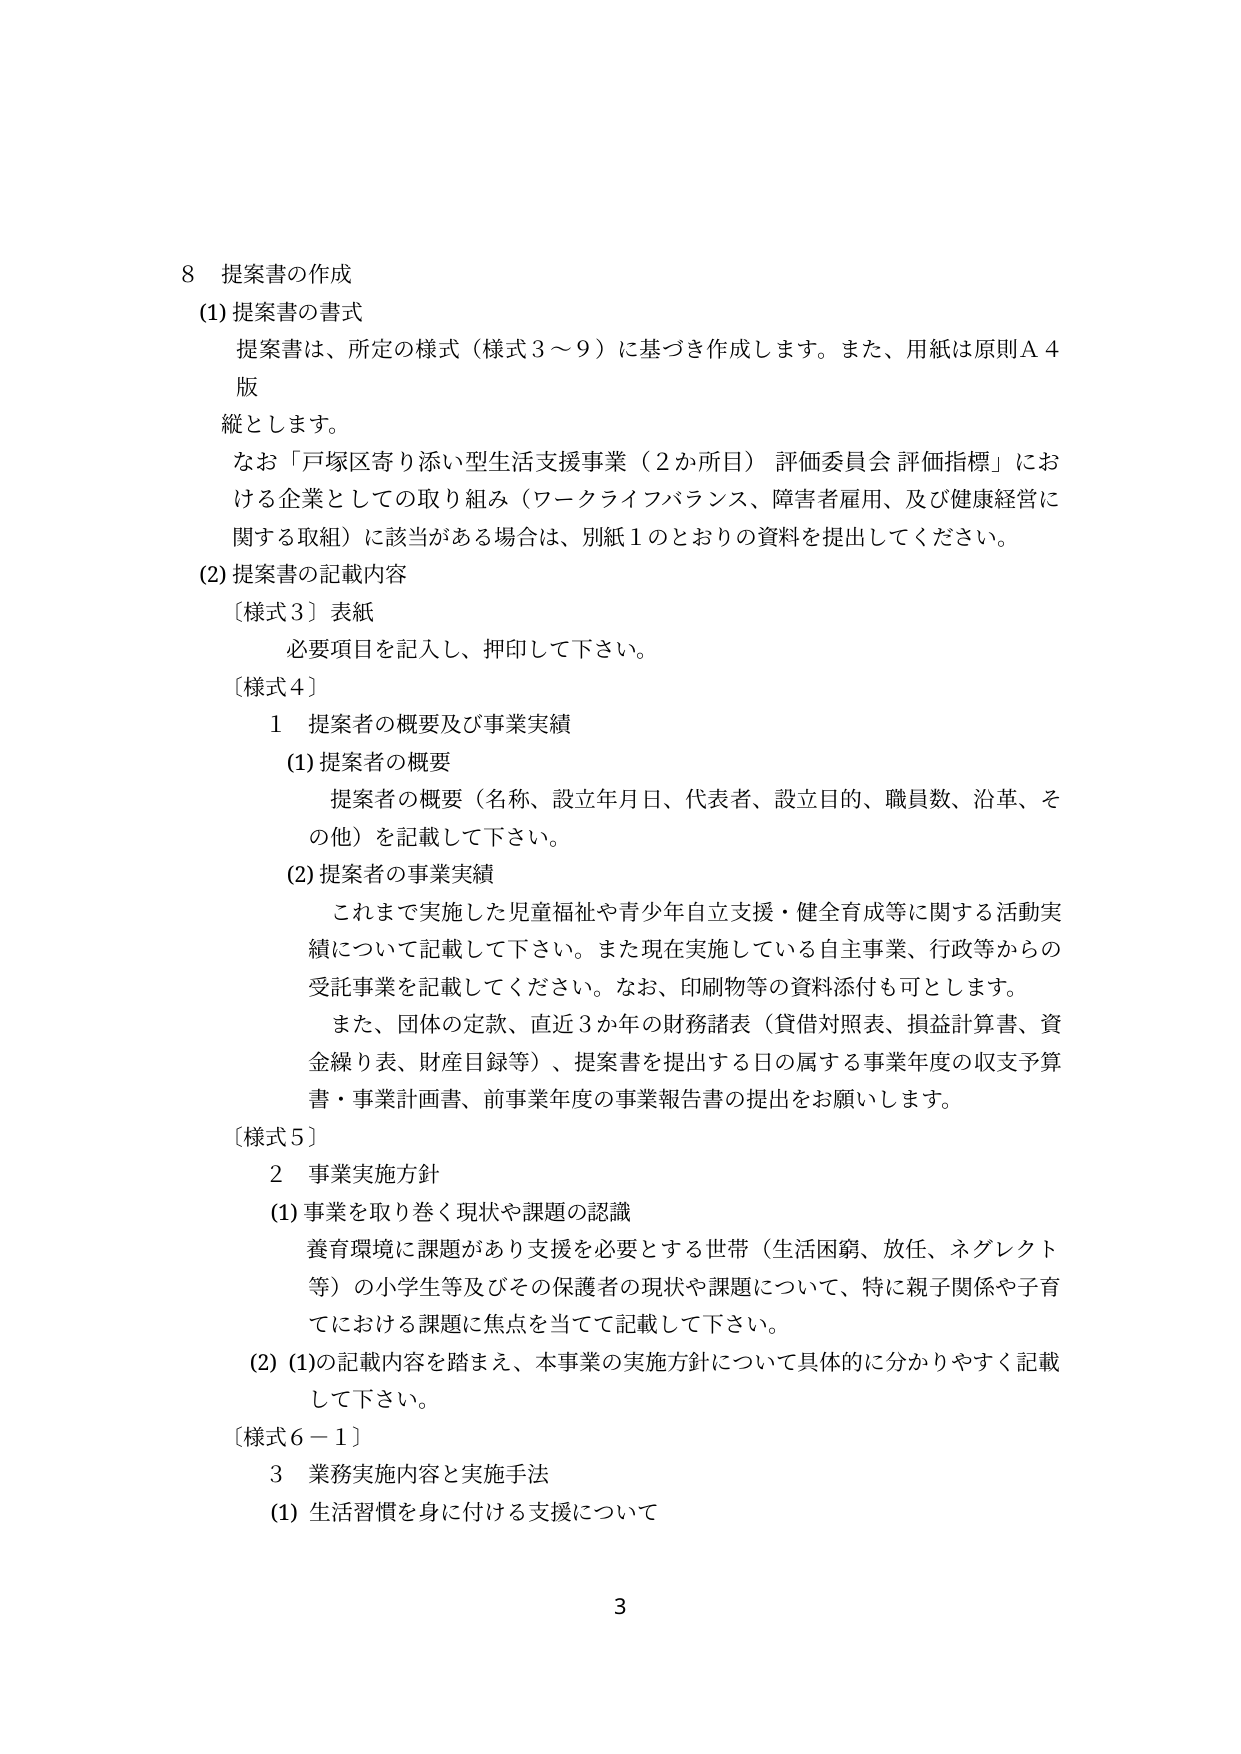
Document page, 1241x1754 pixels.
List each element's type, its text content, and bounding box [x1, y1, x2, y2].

list (1) 提案者の概要 [265, 742, 1063, 779]
text (2) 提案者の事業実績 [177, 854, 1063, 892]
text １ 提案者の概要及び事業実績 [177, 704, 1063, 742]
text 〔様式５〕 [177, 1117, 1063, 1154]
text 縦とします。 [177, 404, 1063, 442]
text 必要項目を記入し、押印して下さい。 [177, 629, 1063, 667]
text ８ 提案書の作成 [177, 254, 1063, 292]
text (2) (1)の記載内容を踏まえ、本事業の実施方針について具体的に分かりやすく記載して下さい。 [177, 1342, 1063, 1417]
text ２ 事業実施方針 [177, 1154, 1063, 1192]
list 提案者の概要（名称、設立年月日、代表者、設立目的、職員数、沿革、その他）を記載して下さい。 [308, 779, 1063, 854]
text (1) 生活習慣を身に付ける支援について [177, 1492, 1063, 1529]
list また、団体の定款、直近３か年の財務諸表（貸借対照表、損益計算書、資金繰り表、財産目録等）、提案書を提出する日の属する事業年度の収支予算書・事業計画書、前事業年度の事業報告書の提出をお願いします。 [308, 1004, 1063, 1117]
list 提案書は、所定の様式（様式３～９）に基づき作成します。また、用紙は原則Ａ４版 [237, 329, 1063, 404]
text なお「戸塚区寄り添い型生活支援事業（２か所目） 評価委員会 評価指標」における企業としての取り組み（ワークライフバランス、障害者雇用、及び健康経営に関する取組）に該当がある場合は、別紙１のとおりの資料を提出してください。 [232, 442, 1063, 554]
text 〔様式３〕表紙 [177, 592, 1063, 629]
text (2) 提案書の記載内容 [199, 554, 1063, 592]
text 〔様式６－１〕 [177, 1417, 1063, 1454]
text (1) 提案書の書式 [199, 292, 1063, 329]
text (1) 事業を取り巻く現状や課題の認識 [177, 1192, 1063, 1229]
text ３ 業務実施内容と実施手法 [265, 1454, 1063, 1492]
text 〔様式４〕 [177, 667, 1063, 704]
list これまで実施した児童福祉や青少年自立支援・健全育成等に関する活動実績について記載して下さい。また現在実施している自主事業、行政等からの受託事業を記載してください。なお、印刷物等の資料添付も可とします。 [308, 892, 1063, 1004]
text 養育環境に課題があり支援を必要とする世帯（生活困窮、放任、ネグレクト等）の小学生等及びその保護者の現状や課題について、特に親子関係や子育てにおける課題に焦点を当てて記載して下さい。 [177, 1229, 1063, 1342]
